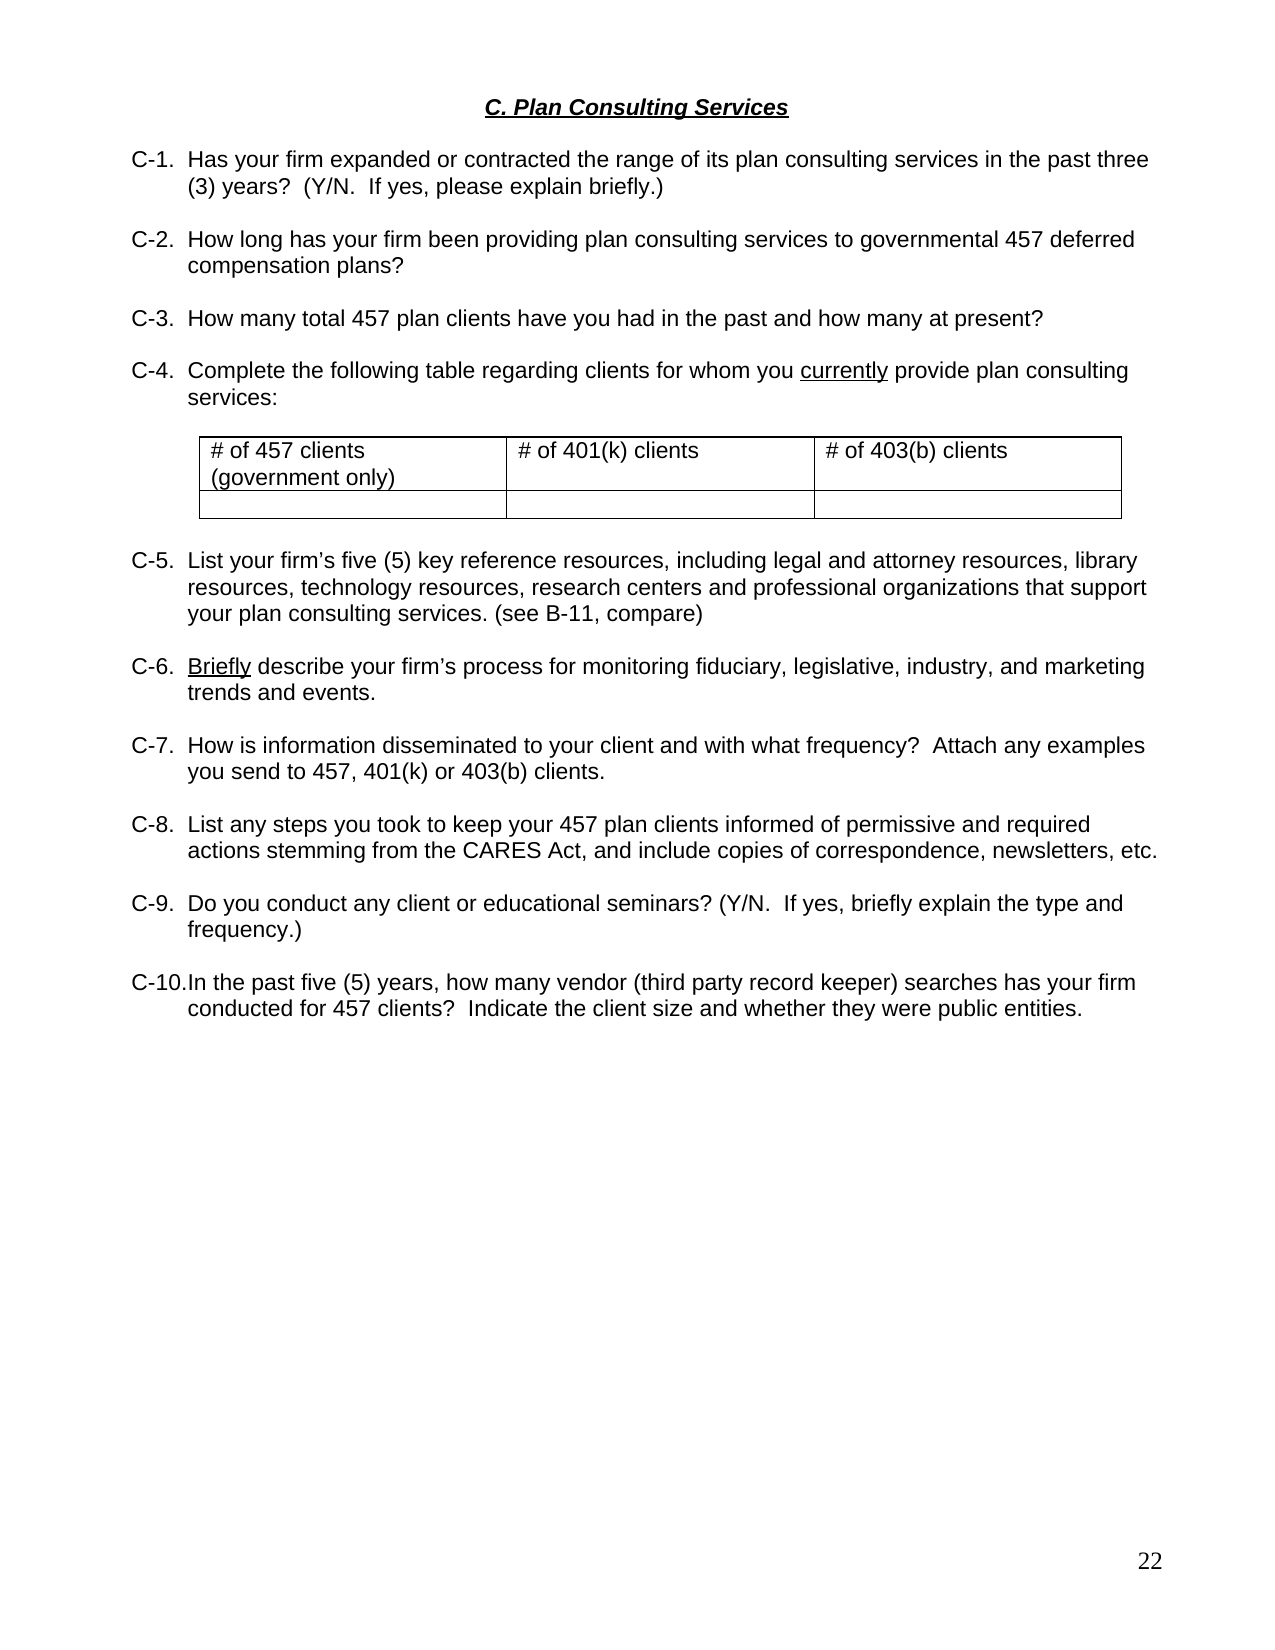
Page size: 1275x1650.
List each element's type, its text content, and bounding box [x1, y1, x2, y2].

text How many total 457 plan clients have you had in the past and how many at present? [131, 304, 1162, 331]
text List any steps you took to keep your 457 plan clients informed of permissive and required actions stemming from the CARES Act, and include copies of correspondence, newsletters, etc. [131, 811, 1162, 863]
table_header # of 401(k) clients [507, 438, 814, 490]
table_cell [815, 491, 1121, 517]
text How long has your firm been providing plan consulting services to governmental 457 deferred compensation plans? [131, 226, 1162, 278]
text Has your firm expanded or contracted the range of its plan consulting services in the past three (3) years? (Y/N. If yes, please explain briefly.) [131, 146, 1162, 199]
table_header # of 403(b) clients [815, 438, 1121, 490]
text C. Plan Consulting Services [112, 94, 1162, 120]
text How is information disseminated to your client and with what frequency? Attach any examples you send to 457, 401(k) or 403(b) clients. [131, 732, 1162, 784]
table_cell [507, 491, 814, 517]
table_header # of 457 clients (government only) [200, 438, 506, 490]
text Complete the following table regarding clients for whom you currently provide plan consulting services: [131, 357, 1162, 410]
text List your firm’s five (5) key reference resources, including legal and attorney resources, library resources, technology resources, research centers and professional organizations that support your plan consulting services. (see B-11, compare) [131, 547, 1162, 626]
table_cell [200, 491, 506, 517]
text Briefly describe your firm’s process for monitoring fiduciary, legislative, industry, and marketing trends and events. [131, 653, 1162, 705]
text Do you conduct any client or educational seminars? (Y/N. If yes, briefly explain the type and frequency.) [131, 890, 1162, 943]
text In the past five (5) years, how many vendor (third party record keeper) searches has your firm conducted for 457 clients? Indicate the client size and whether they were public entities. [131, 969, 1162, 1022]
